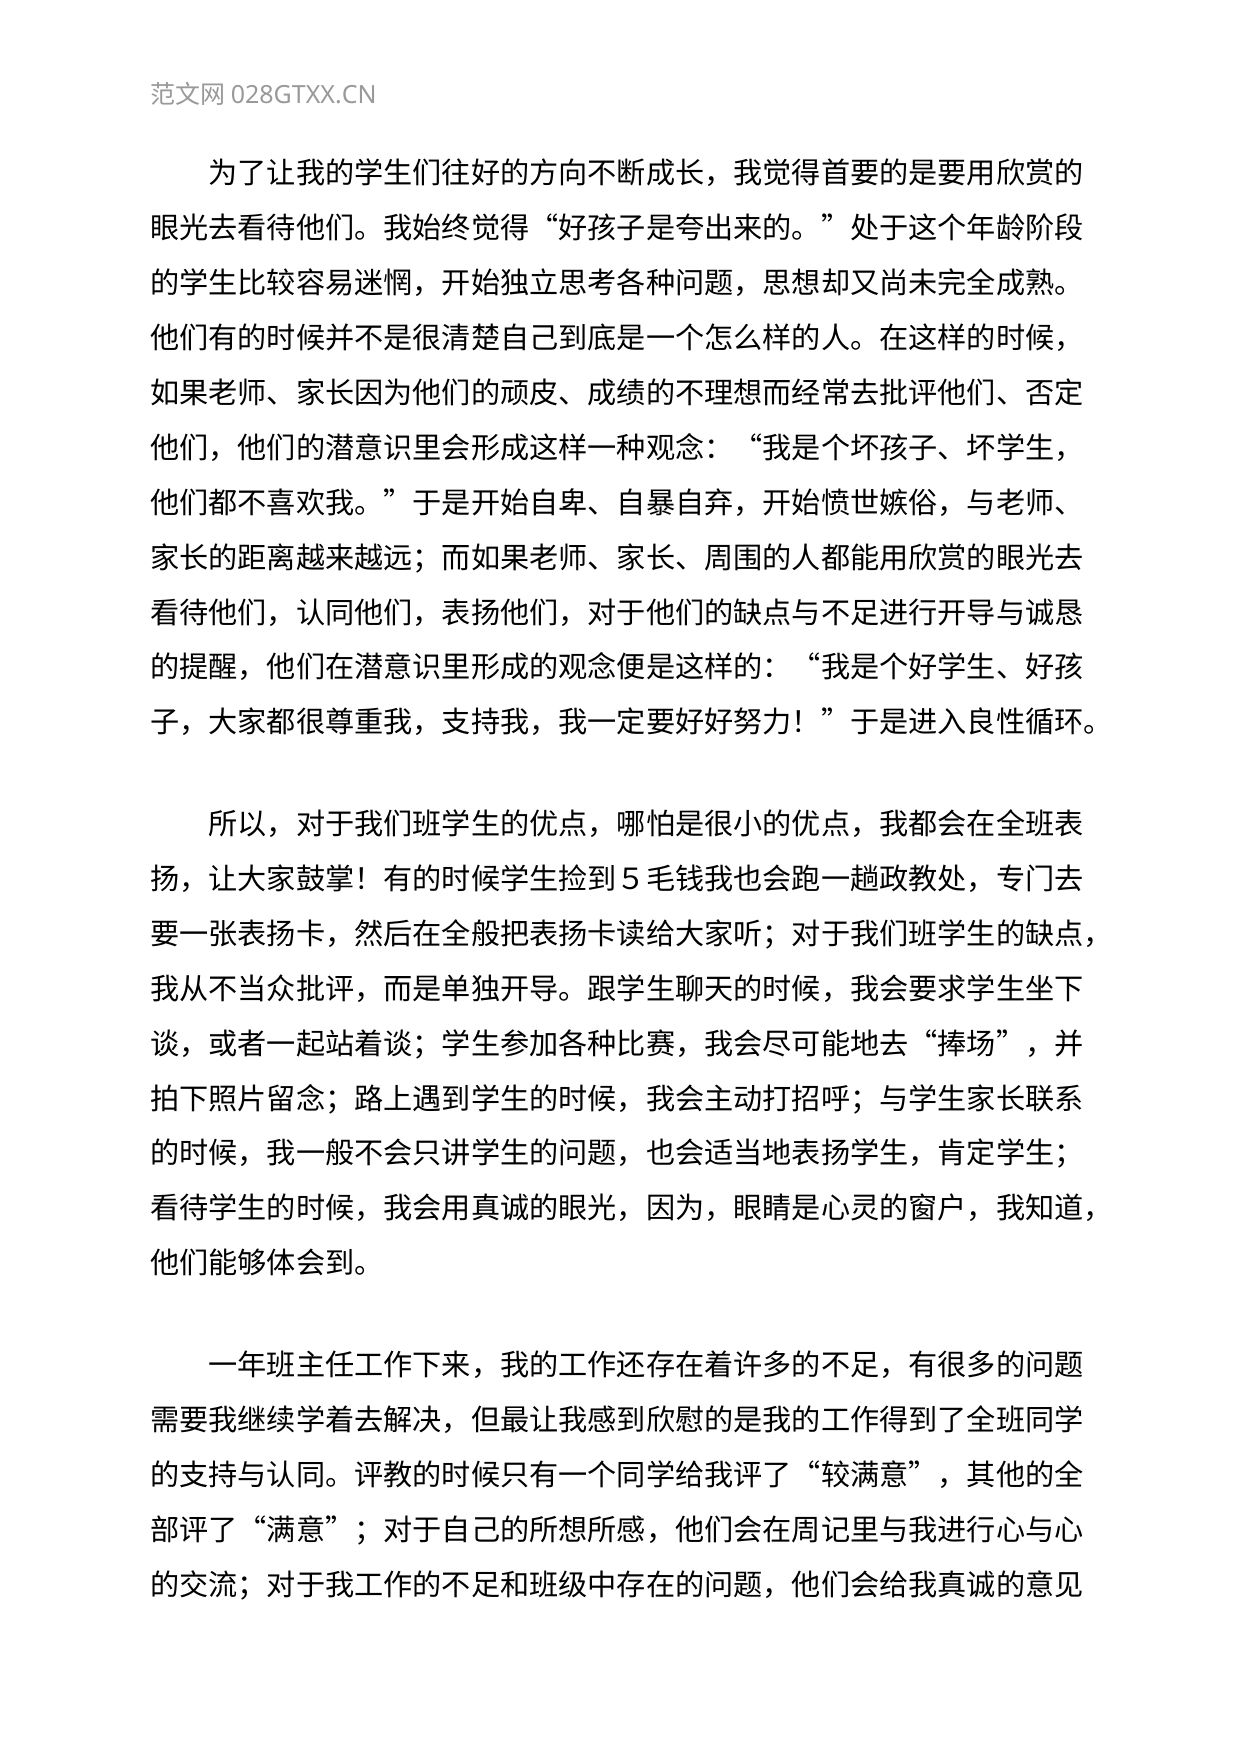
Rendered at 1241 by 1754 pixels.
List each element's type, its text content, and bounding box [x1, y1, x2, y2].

text 所以，对于我们班学生的优点，哪怕是很小的优点，我都会在全班表扬，让大家鼓掌！有的时候学生捡到５毛钱我也会跑一趟政教处，专门去要一张表扬卡，然后在全般把表扬卡读给大家听；对于我们班学生的缺点，我从不当众批评，而是单独开导。跟学生聊天的时候，我会要求学生坐下谈，或者一起站着谈；学生参加各种比赛，我会尽可能地去“捧场”，并拍下照片留念；路上遇到学生的时候，我会主动打招呼；与学生家长联系的时候，我一般不会只讲学生的问题，也会适当地表扬学生，肯定学生；看待学生的时候，我会用真诚的眼光，因为，眼睛是心灵的窗户，我知道，他们能够体会到。 [150, 801, 1090, 1282]
text 为了让我的学生们往好的方向不断成长，我觉得首要的是要用欣赏的眼光去看待他们。我始终觉得“好孩子是夸出来的。”处于这个年龄阶段的学生比较容易迷惘，开始独立思考各种问题，思想却又尚未完全成熟。他们有的时候并不是很清楚自己到底是一个怎么样的人。在这样的时候，如果老师、家长因为他们的顽皮、成绩的不理想而经常去批评他们、否定他们，他们的潜意识里会形成这样一种观念：“我是个坏孩子、坏学生，他们都不喜欢我。”于是开始自卑、自暴自弃，开始愤世嫉俗，与老师、家长的距离越来越远；而如果老师、家长、周围的人都能用欣赏的眼光去看待他们，认同他们，表扬他们，对于他们的缺点与不足进行开导与诚恳的提醒，他们在潜意识里形成的观念便是这样的：“我是个好学生、好孩子，大家都很尊重我，支持我，我一定要好好努力！”于是进入良性循环。 [150, 150, 1090, 741]
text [150, 1342, 1090, 1603]
